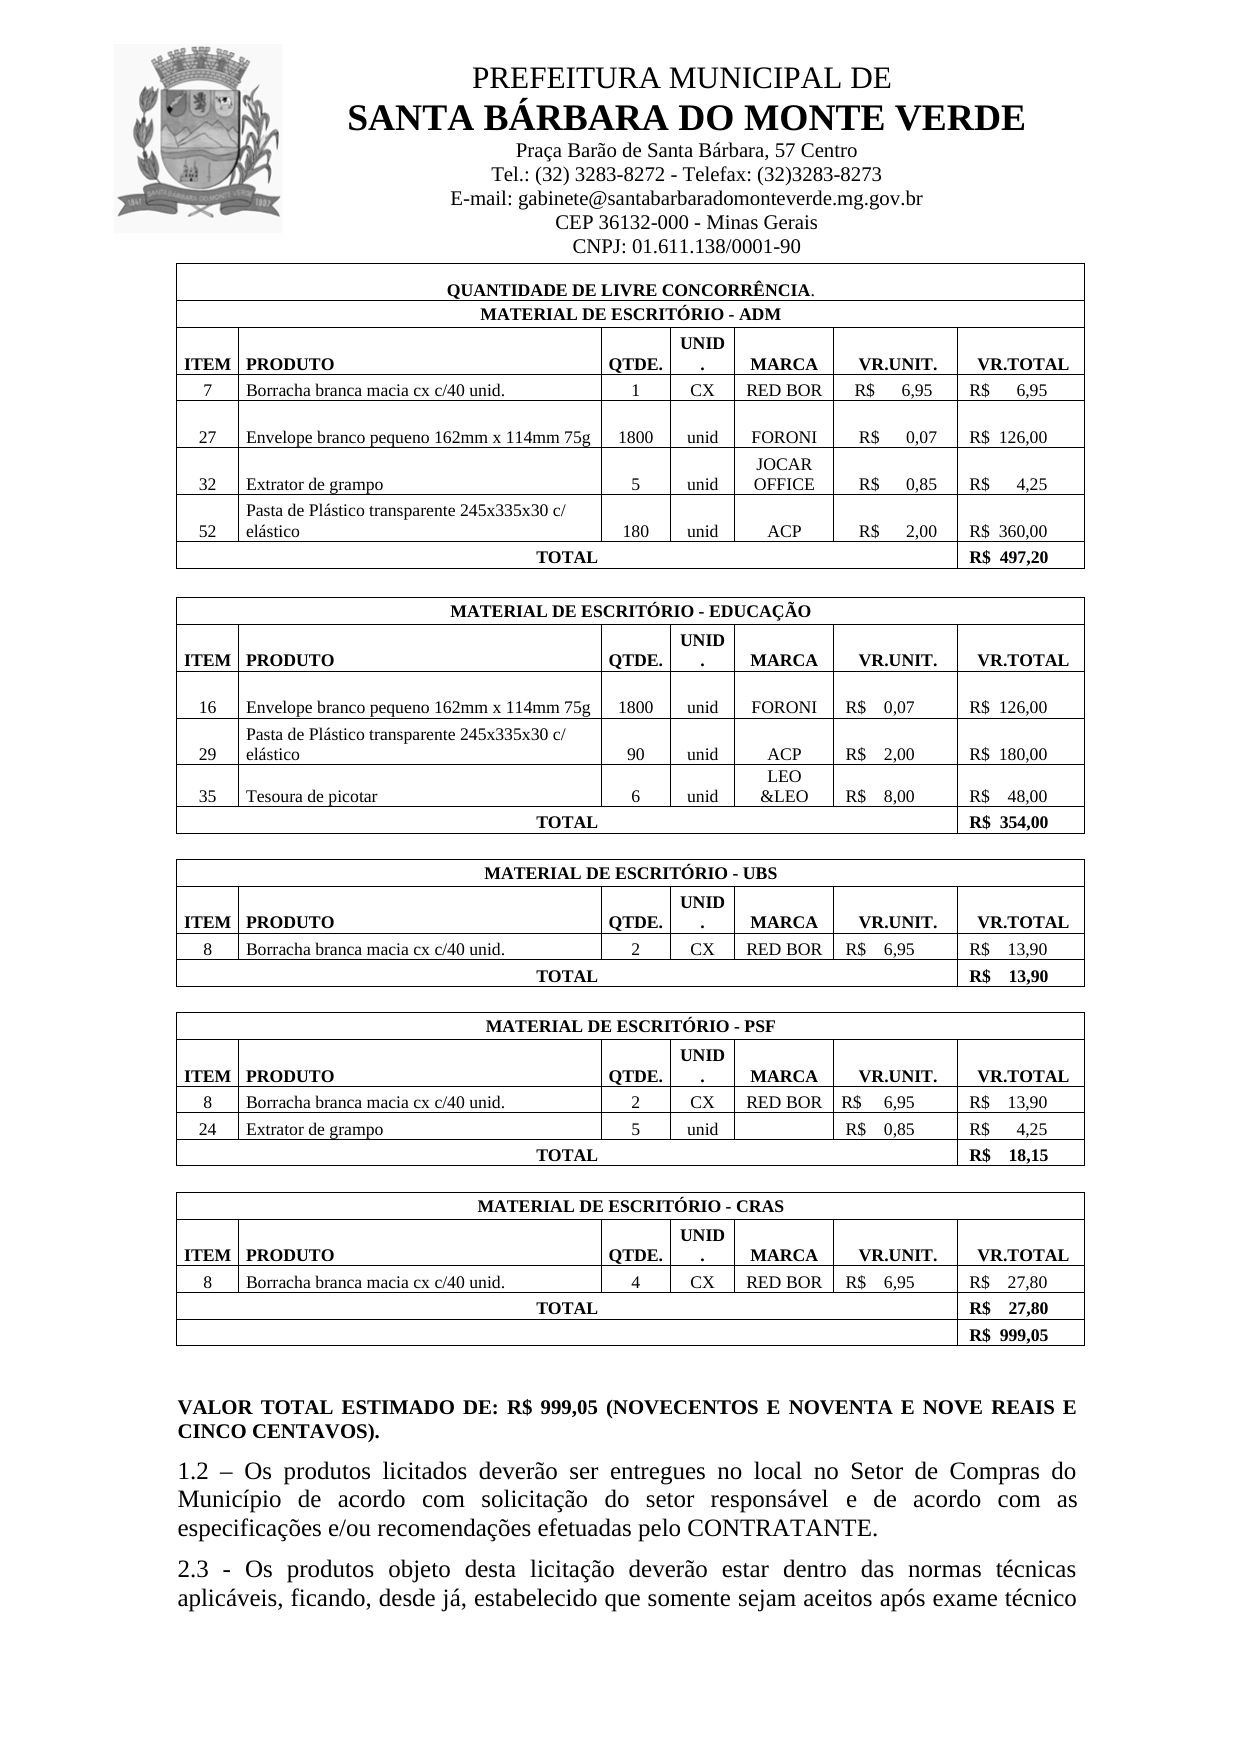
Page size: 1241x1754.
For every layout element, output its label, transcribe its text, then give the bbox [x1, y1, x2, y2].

table_cell CX [671, 934, 734, 959]
table_cell [601, 1166, 670, 1192]
table_cell 6 [602, 765, 670, 806]
table_cell UNID. [671, 1220, 734, 1265]
table_cell [858, 569, 957, 597]
table_cell R$ 180,00 [958, 719, 1084, 764]
table_cell MARCA [735, 887, 833, 933]
table_cell UNID. [671, 1040, 734, 1086]
table_cell MATERIAL DE ESCRITÓRIO - EDUCAÇÃO [177, 598, 1084, 624]
table_cell VR.TOTAL [958, 1040, 1084, 1086]
table_cell unid [671, 672, 734, 717]
table_cell [177, 834, 238, 859]
table_cell VR.UNIT. [834, 1040, 957, 1086]
table_cell 35 [177, 765, 238, 806]
table_cell 52 [177, 495, 238, 541]
table_cell R$ 497,20 [958, 542, 1084, 567]
table_cell R$ 6,95 [834, 1266, 957, 1292]
table_cell UNID. [671, 328, 734, 374]
table_cell R$ 4,25 [958, 1113, 1084, 1139]
table_cell R$ 13,90 [958, 960, 1084, 986]
table_cell TOTAL [177, 960, 957, 986]
table_cell [735, 1113, 833, 1139]
table_cell unid [671, 1113, 734, 1139]
table_cell VR.TOTAL [958, 887, 1084, 933]
table_cell 5 [602, 448, 670, 494]
table_cell JOCAR OFFICE [735, 448, 833, 494]
table_cell FORONI [735, 672, 833, 717]
table_cell VR.UNIT. [834, 625, 957, 671]
table_cell [670, 987, 734, 1012]
table_cell VR.TOTAL [958, 328, 1084, 374]
table_cell PRODUTO [239, 1040, 601, 1086]
table_cell 27 [177, 401, 238, 447]
table_cell ITEM [177, 328, 238, 374]
table_cell ACP [735, 719, 833, 764]
table_cell R$ 354,00 [958, 807, 1084, 833]
table_cell VR.UNIT. [834, 328, 957, 374]
table_cell ACP [735, 495, 833, 541]
table_cell 1 [602, 375, 670, 400]
table_cell R$ 360,00 [958, 495, 1084, 541]
picture [105, 44, 292, 247]
table_cell RED BOR [735, 1087, 833, 1112]
table_cell [670, 1166, 734, 1192]
table_cell [239, 987, 601, 1012]
table_cell [735, 987, 857, 1012]
table_cell [858, 1166, 957, 1192]
table_cell Borracha branca macia cx c/40 unid. [239, 1266, 601, 1292]
table_cell [958, 569, 1085, 597]
table_cell 8 [177, 1087, 238, 1112]
table_cell TOTAL [177, 542, 957, 567]
table_cell R$ 27,80 [958, 1266, 1084, 1292]
table_cell unid [671, 765, 734, 806]
table_cell Tesoura de picotar [239, 765, 601, 806]
table_cell Extrator de grampo [239, 1113, 601, 1139]
table_cell 32 [177, 448, 238, 494]
table_cell UNID. [671, 625, 734, 671]
table_cell [177, 569, 238, 597]
table_cell R$ 6,95 [834, 1087, 957, 1112]
table_cell ITEM [177, 887, 238, 933]
table_cell CX [671, 375, 734, 400]
table_cell [958, 1166, 1085, 1192]
table_cell TOTAL [177, 1293, 957, 1318]
table_cell Borracha branca macia cx c/40 unid. [239, 375, 601, 400]
table_cell unid [671, 401, 734, 447]
table_cell MARCA [735, 625, 833, 671]
table_cell [601, 987, 670, 1012]
table_cell R$ 27,80 [958, 1293, 1084, 1318]
table_cell 4 [602, 1266, 670, 1292]
table_cell R$ 126,00 [958, 672, 1084, 717]
table_cell ITEM [177, 1040, 238, 1086]
table_cell QTDE. [602, 887, 670, 933]
table_cell 7 [177, 375, 238, 400]
table_cell 8 [177, 934, 238, 959]
table_cell R$ 6,95 [958, 375, 1084, 400]
table_cell RED BOR [735, 375, 833, 400]
table_cell 1800 [602, 672, 670, 717]
table_cell MARCA [735, 1040, 833, 1086]
table_cell 90 [602, 719, 670, 764]
table_cell MARCA [735, 328, 833, 374]
table_cell Pasta de Plástico transparente 245x335x30 c/ elástico [239, 495, 601, 541]
table_cell RED BOR [735, 1266, 833, 1292]
table_cell VR.UNIT. [834, 887, 957, 933]
text VALOR TOTAL ESTIMADO DE: R$ 999,05 (NOVECENTOS E NOVENTA E NOVE REAIS E CINCO CENTAVOS). [177, 1395, 1078, 1443]
table_cell [239, 1166, 601, 1192]
table_cell [601, 569, 670, 597]
table_cell [177, 987, 238, 1012]
table_cell R$ 0,07 [834, 672, 957, 717]
table_cell QUANTIDADE DE LIVRE CONCORRÊNCIA. [177, 264, 1084, 300]
table_cell CX [671, 1266, 734, 1292]
table_cell [858, 987, 957, 1012]
table_cell 2 [602, 1087, 670, 1112]
table_cell LEO &LEO [735, 765, 833, 806]
table_cell [670, 569, 734, 597]
table_cell [858, 834, 957, 859]
table_cell MARCA [735, 1220, 833, 1265]
table_cell Envelope branco pequeno 162mm x 114mm 75g [239, 672, 601, 717]
table_cell R$ 8,00 [834, 765, 957, 806]
table_cell [958, 834, 1085, 859]
table_cell QTDE. [602, 1220, 670, 1265]
table_cell R$ 13,90 [958, 1087, 1084, 1112]
table_cell [239, 834, 601, 859]
table_cell unid [671, 495, 734, 541]
table_cell MATERIAL DE ESCRITÓRIO - ADM [177, 301, 1084, 327]
table_cell Envelope branco pequeno 162mm x 114mm 75g [239, 401, 601, 447]
table_cell R$ 4,25 [958, 448, 1084, 494]
table_cell 16 [177, 672, 238, 717]
table_cell 29 [177, 719, 238, 764]
table_cell QTDE. [602, 328, 670, 374]
table_cell [670, 834, 734, 859]
table_cell 180 [602, 495, 670, 541]
table_cell PRODUTO [239, 887, 601, 933]
table_cell unid [671, 448, 734, 494]
table_cell ITEM [177, 625, 238, 671]
table_cell [735, 1166, 857, 1192]
table_cell 24 [177, 1113, 238, 1139]
table_cell R$ 0,85 [834, 1113, 957, 1139]
table_cell 1800 [602, 401, 670, 447]
table_cell unid [671, 719, 734, 764]
table_cell PRODUTO [239, 328, 601, 374]
table_cell [239, 569, 601, 597]
table_cell R$ 0,85 [834, 448, 957, 494]
table_cell [735, 834, 857, 859]
table_cell VR.UNIT. [834, 1220, 957, 1265]
table_cell R$ 999,05 [958, 1320, 1084, 1345]
table_cell TOTAL [177, 1140, 957, 1165]
table_cell TOTAL [177, 807, 957, 833]
table_cell QTDE. [602, 625, 670, 671]
table_cell VR.TOTAL [958, 1220, 1084, 1265]
table_cell ITEM [177, 1220, 238, 1265]
table_cell PRODUTO [239, 625, 601, 671]
table_cell RED BOR [735, 934, 833, 959]
table_cell R$ 18,15 [958, 1140, 1084, 1165]
table_cell Pasta de Plástico transparente 245x335x30 c/ elástico [239, 719, 601, 764]
table_cell VR.TOTAL [958, 625, 1084, 671]
table_cell R$ 6,95 [834, 934, 957, 959]
table_cell R$ 2,00 [834, 495, 957, 541]
table_cell R$ 2,00 [834, 719, 957, 764]
table_cell R$ 6,95 [834, 375, 957, 400]
table_cell [958, 987, 1085, 1012]
table_cell PRODUTO [239, 1220, 601, 1265]
table_cell CX [671, 1087, 734, 1112]
table_cell R$ 13,90 [958, 934, 1084, 959]
table_cell 5 [602, 1113, 670, 1139]
table_cell 8 [177, 1266, 238, 1292]
table_cell UNID. [671, 887, 734, 933]
table_cell [177, 1166, 238, 1192]
table_cell R$ 48,00 [958, 765, 1084, 806]
table_cell MATERIAL DE ESCRITÓRIO - CRAS [177, 1193, 1084, 1218]
table_cell 2 [602, 934, 670, 959]
table_cell MATERIAL DE ESCRITÓRIO - PSF [177, 1013, 1084, 1039]
table_cell Borracha branca macia cx c/40 unid. [239, 934, 601, 959]
table_cell FORONI [735, 401, 833, 447]
table_cell [177, 1320, 957, 1345]
text 1.2 – Os produtos licitados deverão ser entregues no local no Setor de Compras do Município de acordo com solicitação do setor responsável e de acordo com as especificações e/ou recomendações efetuadas pelo CONTRATANTE. [177, 1456, 1078, 1542]
table_cell Extrator de grampo [239, 448, 601, 494]
table_cell QTDE. [602, 1040, 670, 1086]
table_cell MATERIAL DE ESCRITÓRIO - UBS [177, 860, 1084, 886]
table_cell [601, 834, 670, 859]
table_cell R$ 0,07 [834, 401, 957, 447]
table_cell R$ 126,00 [958, 401, 1084, 447]
table_cell [735, 569, 857, 597]
table_cell Borracha branca macia cx c/40 unid. [239, 1087, 601, 1112]
